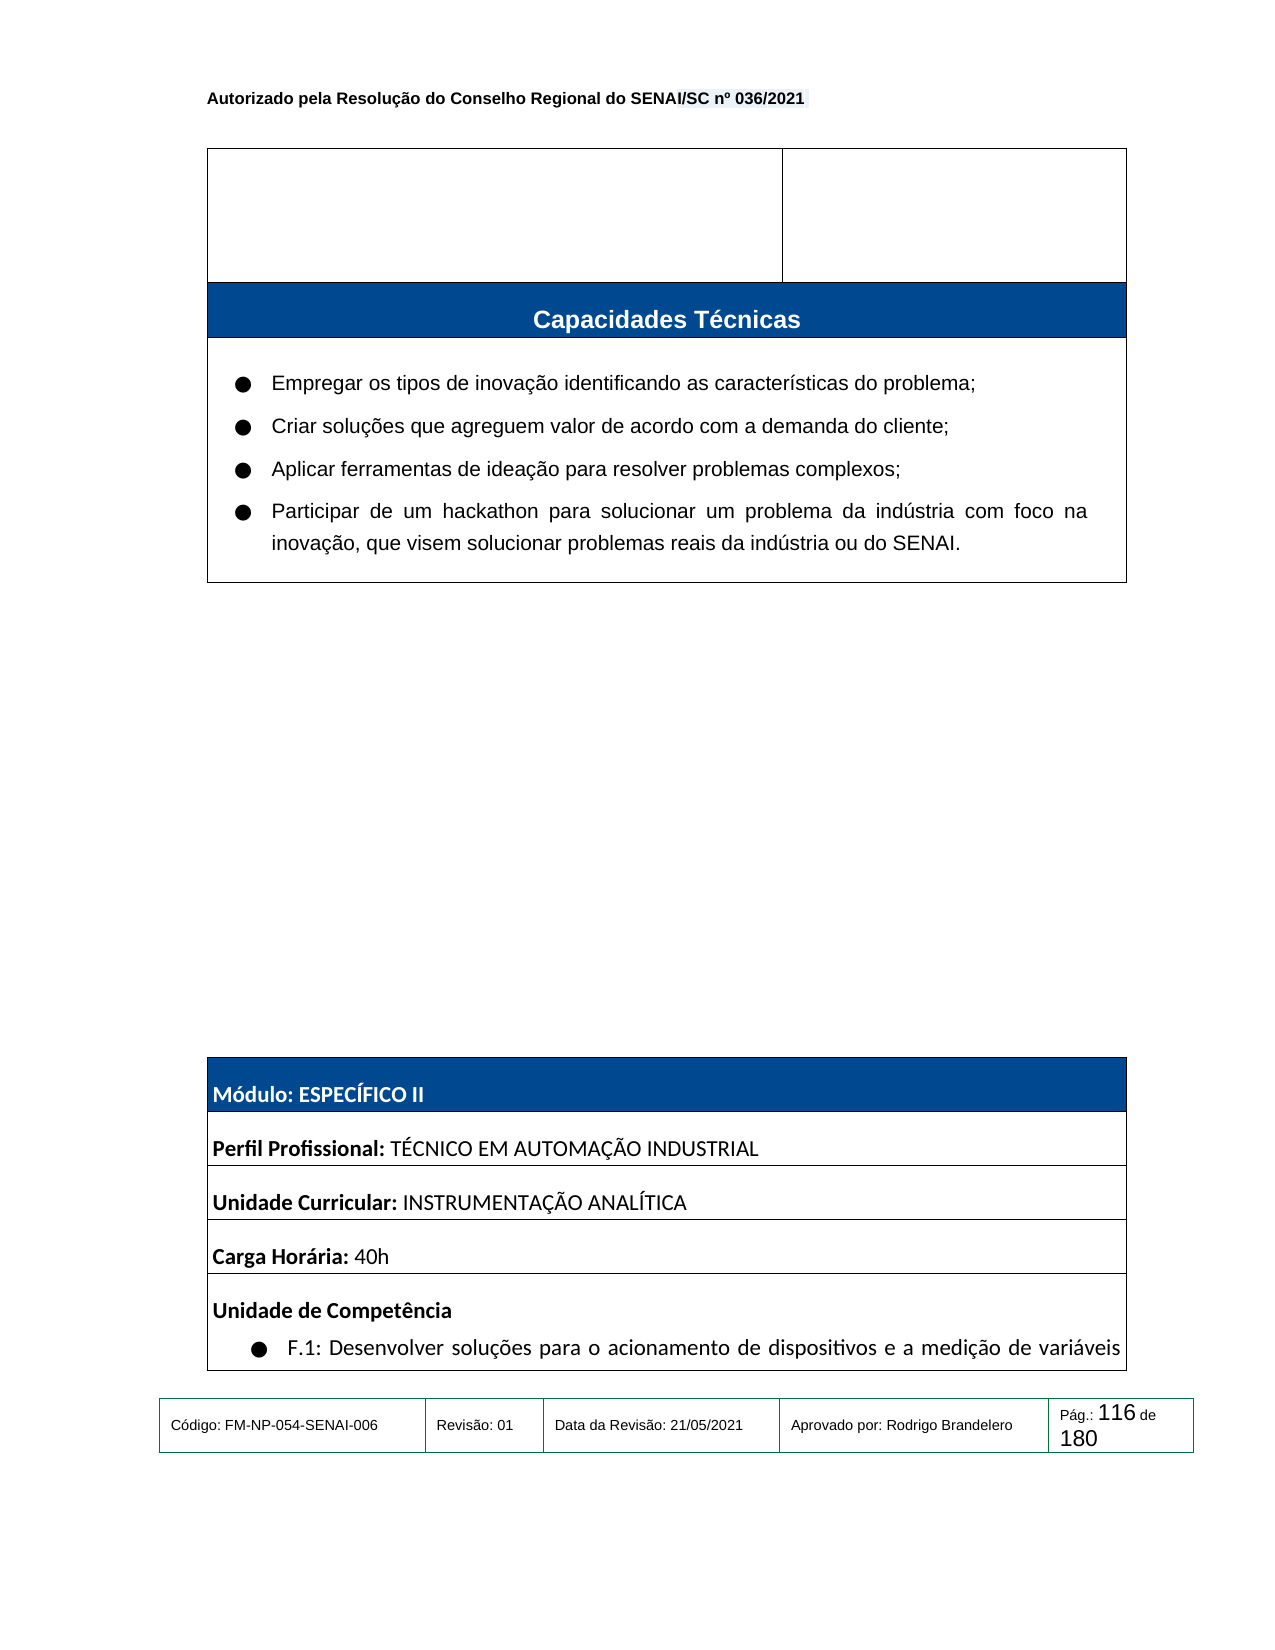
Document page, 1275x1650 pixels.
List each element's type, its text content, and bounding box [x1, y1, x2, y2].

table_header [783, 149, 1126, 282]
table_header [208, 149, 782, 282]
table_header Módulo: ESPECÍFICO II [208, 1058, 1126, 1111]
table_cell Perfil Profissional: TÉCNICO EM AUTOMAÇÃO INDUSTRIAL [208, 1112, 1126, 1165]
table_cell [208, 1274, 1126, 1370]
table_cell Capacidades Técnicas [208, 283, 1126, 337]
table_cell Unidade Curricular: INSTRUMENTAÇÃO ANALÍTICA [208, 1166, 1126, 1219]
table_cell Empregar os tipos de inovação identificando as características do problema; Criar soluções que agreguem valor de acordo com a demanda do cliente; Aplicar ferramentas de ideação para resolver problemas complexos; Participar de um hackathon para solucionar um problema da indústria com foco na inovação, que visem solucionar problemas reais da indústria ou do SENAI. [208, 338, 1126, 582]
table_cell Carga Horária: 40h [208, 1220, 1126, 1273]
